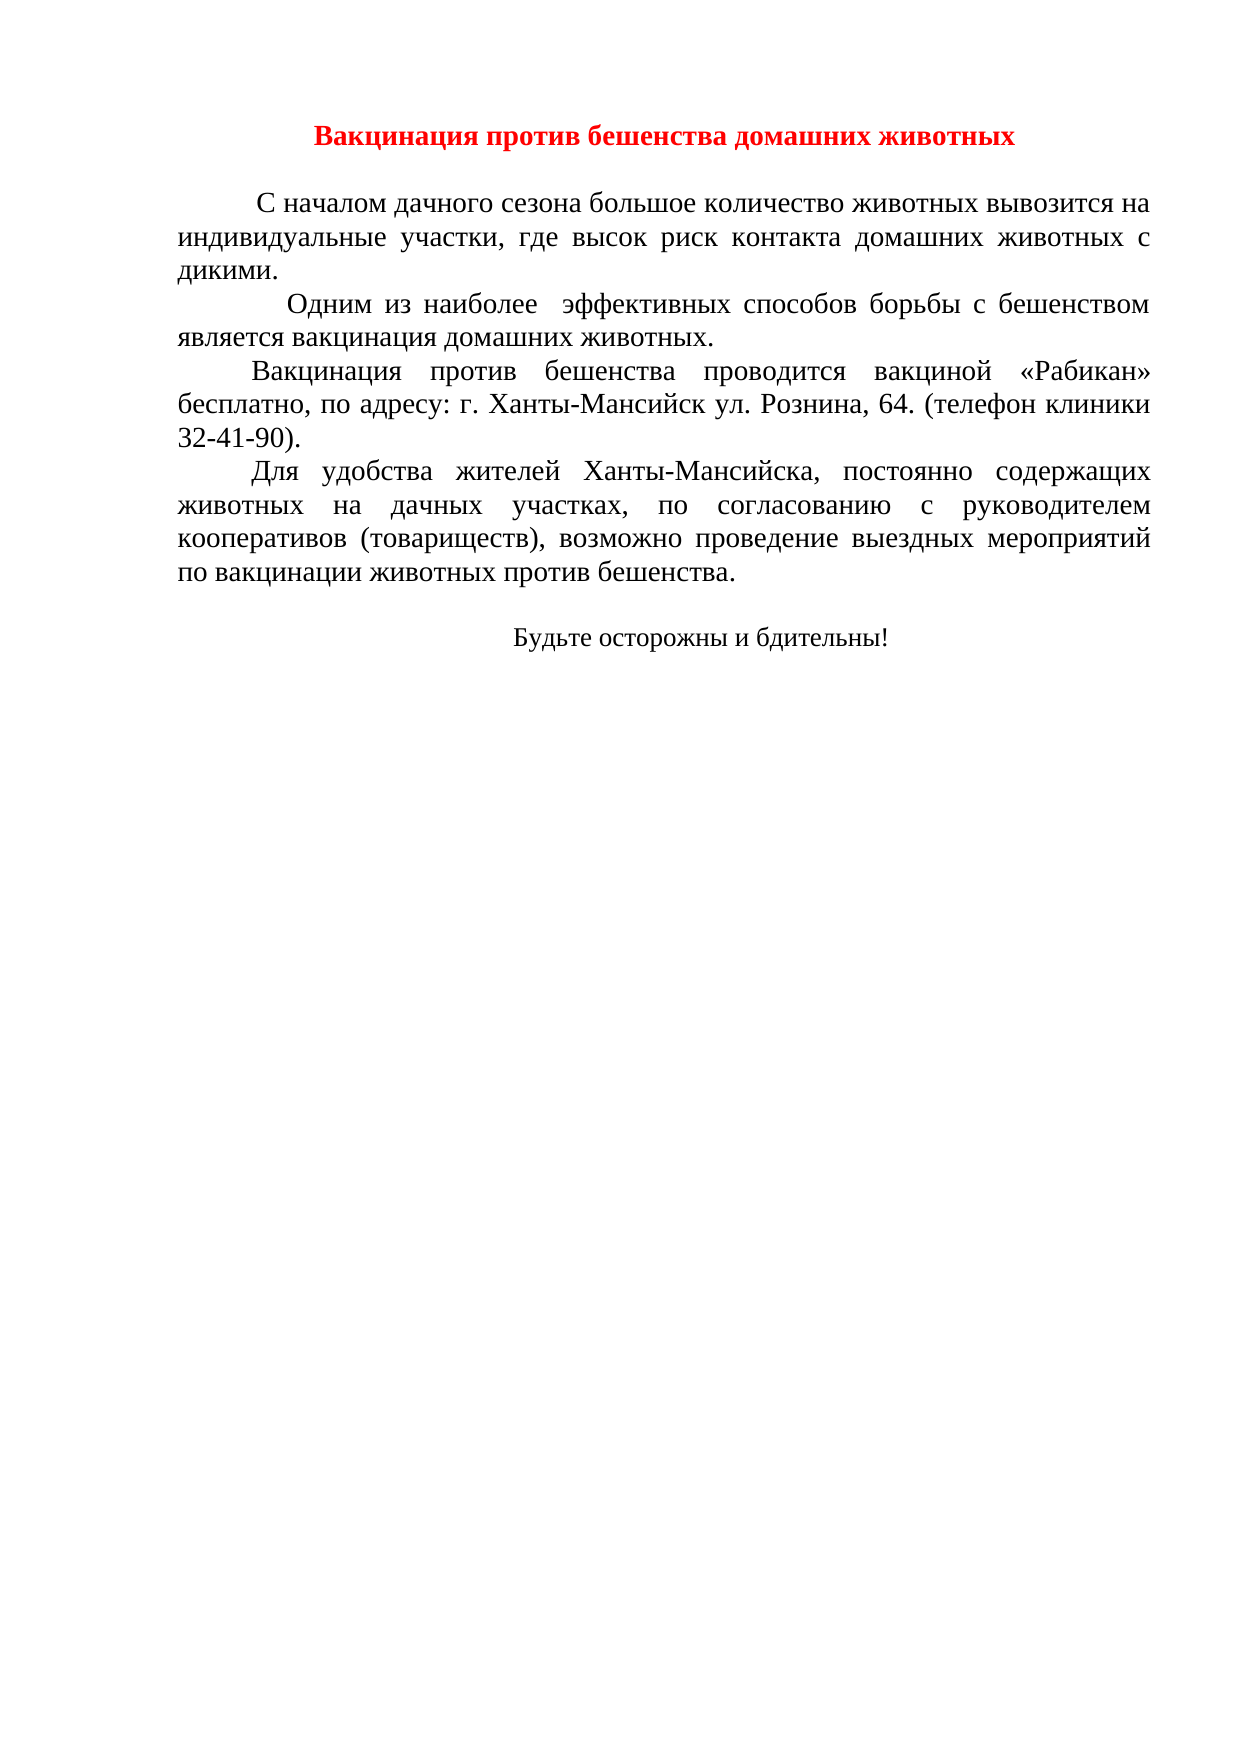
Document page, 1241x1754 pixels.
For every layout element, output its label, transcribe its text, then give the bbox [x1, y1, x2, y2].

text Вакцинация против бешенства домашних животных [177, 118, 1152, 152]
text Для удобства жителей Ханты-Мансийска, постоянно содержащих животных на дачных участках, по согласованию с руководителем кооперативов (товариществ), возможно проведение выездных мероприятий по вакцинации животных против бешенства. [177, 453, 1152, 588]
text Одним из наиболее эффективных способов борьбы с бешенством является вакцинация домашних животных. [177, 286, 1152, 353]
text Вакцинация против бешенства проводится вакциной «Рабикан» бесплатно, по адресу: г. Ханты-Мансийск ул. Рознина, 64. (телефон клиники 32-41-90). [177, 353, 1152, 453]
text Будьте осторожны и бдительны! [177, 621, 1152, 652]
text С началом дачного сезона большое количество животных вывозится на индивидуальные участки, где высок риск контакта домашних животных с дикими. [177, 185, 1152, 286]
